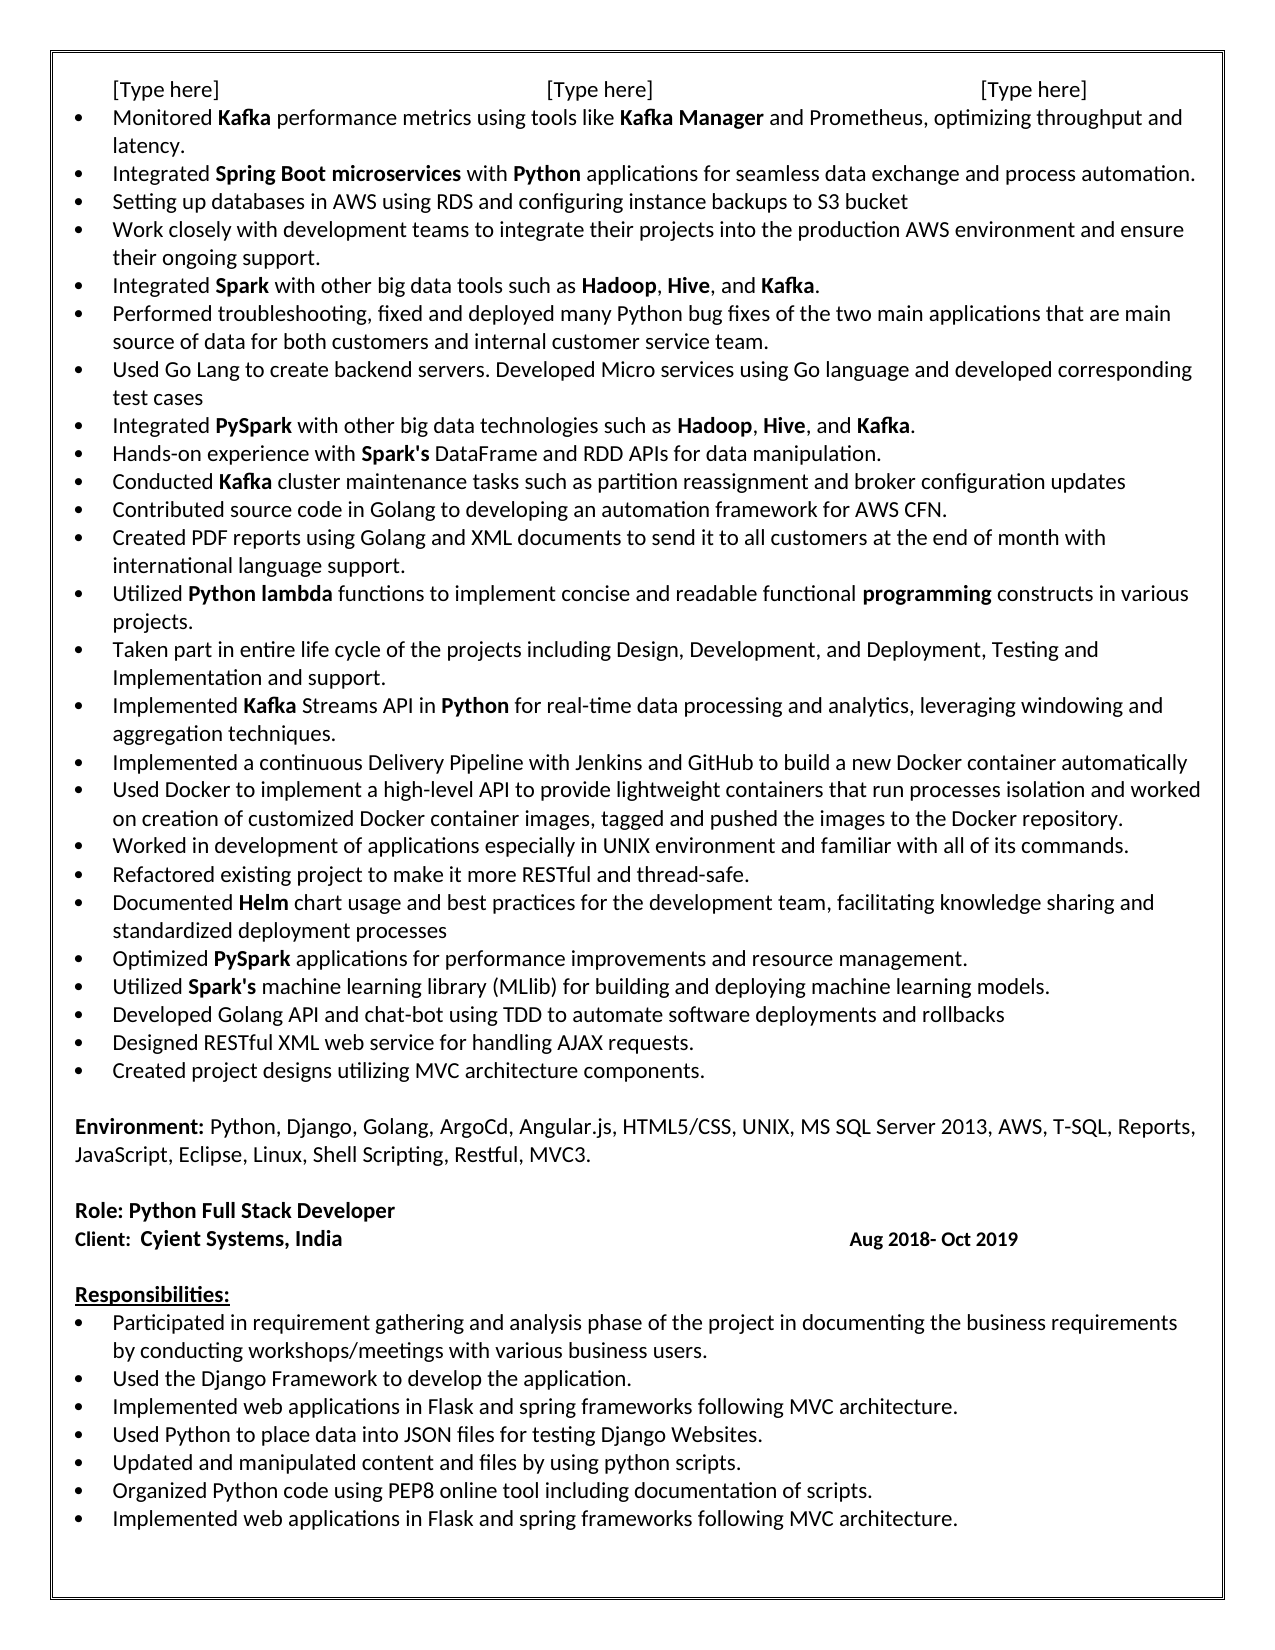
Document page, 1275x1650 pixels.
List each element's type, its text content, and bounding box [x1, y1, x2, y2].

list Taken part in entire life cycle of the projects including Design, Development, and Deployment, Testing and Implementation and support. [75, 636, 1206, 692]
list Used Python to place data into JSON files for testing Django Websites. [75, 1420, 1206, 1448]
list Implemented a continuous Delivery Pipeline with Jenkins and GitHub to build a new Docker container automatically [75, 748, 1206, 776]
list Conducted Kafka cluster maintenance tasks such as partition reassignment and broker configuration updates [75, 467, 1206, 495]
text Client: Cyient Systems, India Aug 2018- Oct 2019 [75, 1224, 1151, 1252]
text Environment: Python, Django, Golang, ArgoCd, Angular.js, HTML5/CSS, UNIX, MS SQL Server 2013, AWS, T-SQL, Reports, JavaScript, Eclipse, Linux, Shell Scripting, Restful, MVC3. [75, 1112, 1206, 1168]
list Contributed source code in Golang to developing an automation framework for AWS CFN. [75, 495, 1206, 523]
list Used Go Lang to create backend servers. Developed Micro services using Go language and developed corresponding test cases [75, 355, 1206, 411]
list Created project designs utilizing MVC architecture components. [75, 1056, 1206, 1084]
list Worked in development of applications especially in UNIX environment and familiar with all of its commands. [75, 832, 1206, 860]
list Implemented web applications in Flask and spring frameworks following MVC architecture. [75, 1392, 1206, 1420]
text Responsibilities: [75, 1280, 1116, 1308]
list Monitored Kafka performance metrics using tools like Kafka Manager and Prometheus, optimizing throughput and latency. [75, 103, 1206, 159]
list Refactored existing project to make it more RESTful and thread-safe. [75, 860, 1206, 888]
list Performed troubleshooting, fixed and deployed many Python bug fixes of the two main applications that are main source of data for both customers and internal customer service team. [75, 299, 1206, 355]
list Implemented Kafka Streams API in Python for real-time data processing and analytics, leveraging windowing and aggregation techniques. [75, 692, 1206, 748]
list Setting up databases in AWS using RDS and configuring instance backups to S3 bucket [75, 187, 1206, 215]
list Created PDF reports using Golang and XML documents to send it to all customers at the end of month with international language support. [75, 523, 1206, 579]
list Updated and manipulated content and files by using python scripts. [75, 1448, 1206, 1476]
list Used Docker to implement a high-level API to provide lightweight containers that run processes isolation and worked on creation of customized Docker container images, tagged and pushed the images to the Docker repository. [75, 776, 1206, 832]
list Utilized Python lambda functions to implement concise and readable functional programming constructs in various projects. [75, 579, 1206, 636]
list Integrated Spark with other big data tools such as Hadoop, Hive, and Kafka. [75, 271, 1206, 299]
list Hands-on experience with Spark's DataFrame and RDD APIs for data manipulation. [75, 439, 1206, 467]
list Utilized Spark's machine learning library (MLlib) for building and deploying machine learning models. [75, 972, 1206, 1000]
list Implemented web applications in Flask and spring frameworks following MVC architecture. [75, 1504, 1206, 1532]
list Participated in requirement gathering and analysis phase of the project in documenting the business requirements by conducting workshops/meetings with various business users. [75, 1308, 1206, 1364]
list Documented Helm chart usage and best practices for the development team, facilitating knowledge sharing and standardized deployment processes [75, 888, 1206, 944]
list Optimized PySpark applications for performance improvements and resource management. [75, 944, 1206, 972]
text Role: Python Full Stack Developer [75, 1196, 1151, 1224]
list Designed RESTful XML web service for handling AJAX requests. [75, 1028, 1206, 1056]
list Developed Golang API and chat-bot using TDD to automate software deployments and rollbacks [75, 1000, 1206, 1028]
list Used the Django Framework to develop the application. [75, 1364, 1206, 1392]
list Integrated PySpark with other big data technologies such as Hadoop, Hive, and Kafka. [75, 411, 1206, 439]
list Work closely with development teams to integrate their projects into the production AWS environment and ensure their ongoing support. [75, 215, 1206, 271]
list Integrated Spring Boot microservices with Python applications for seamless data exchange and process automation. [75, 159, 1206, 187]
list Organized Python code using PEP8 online tool including documentation of scripts. [75, 1476, 1206, 1504]
